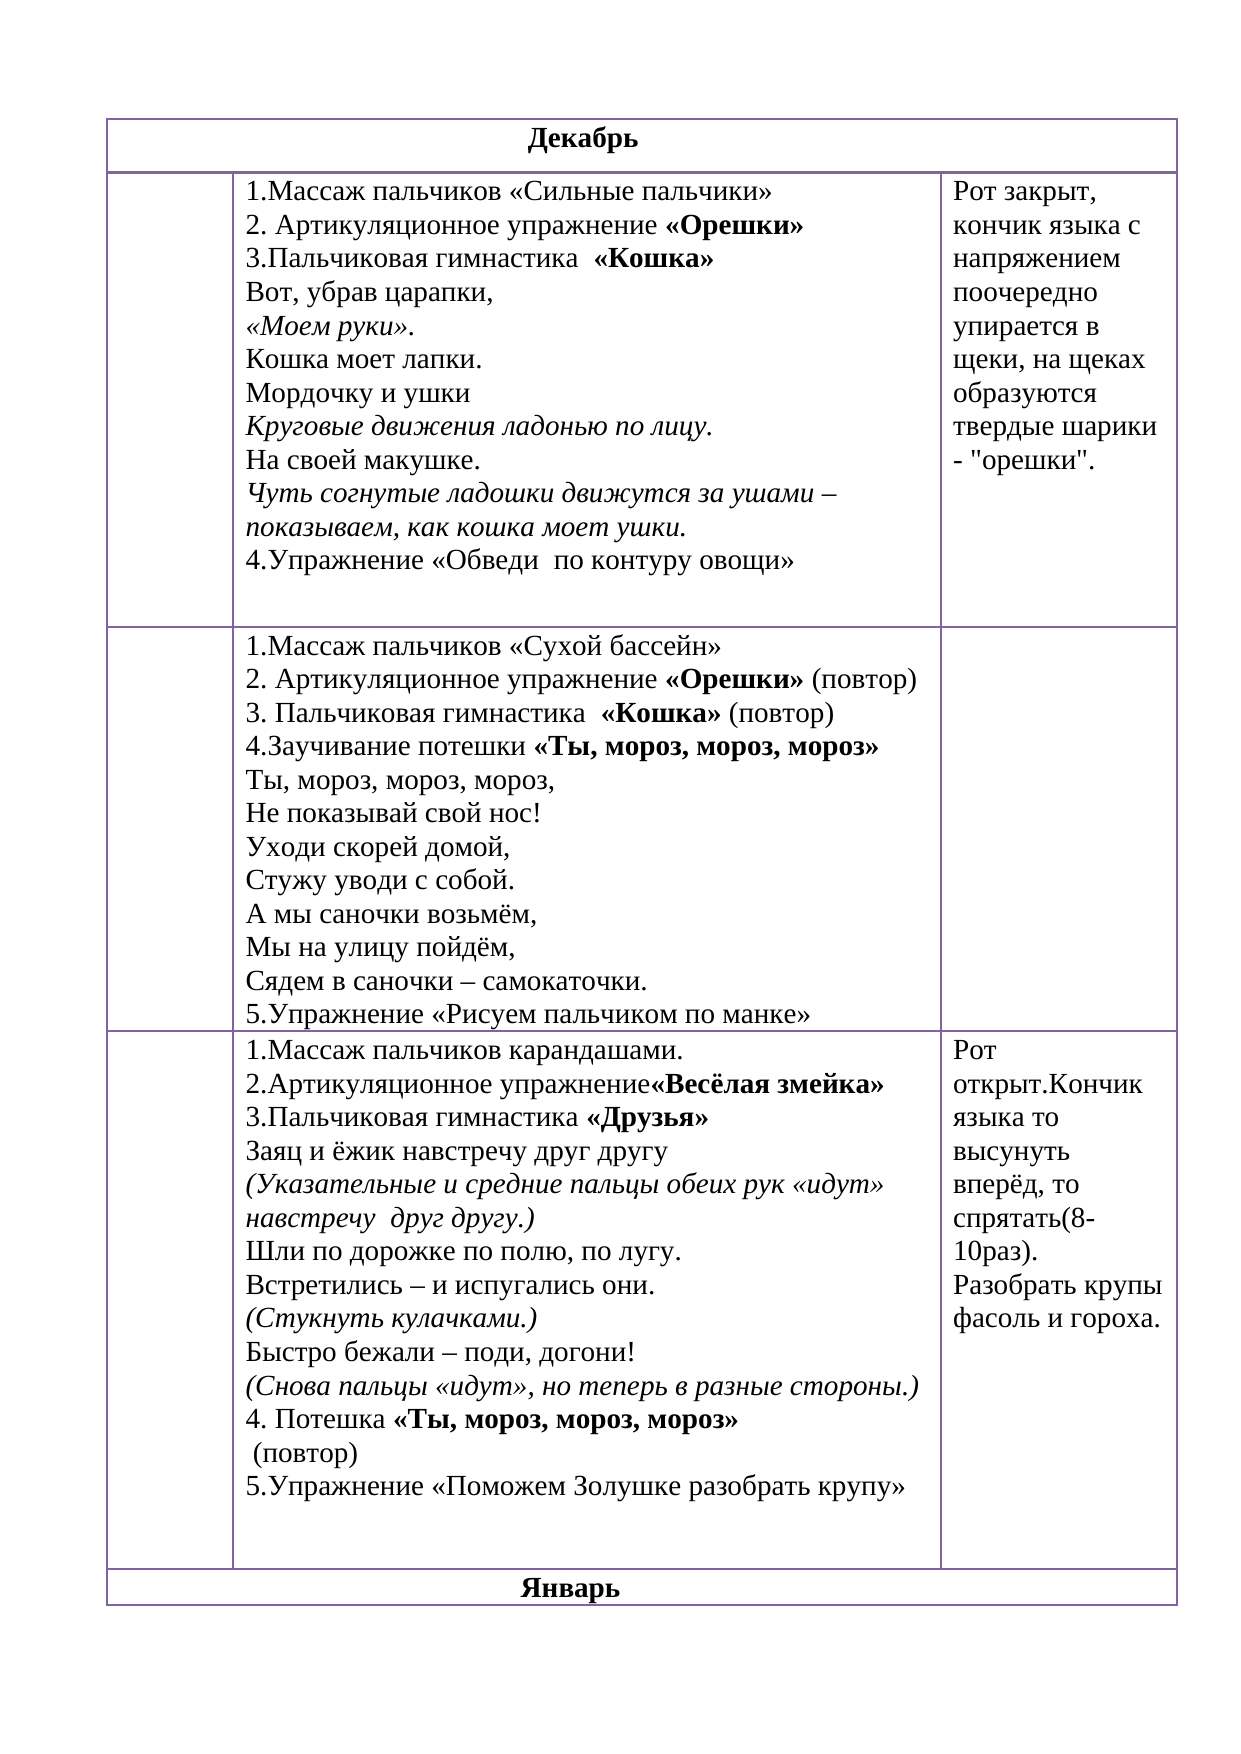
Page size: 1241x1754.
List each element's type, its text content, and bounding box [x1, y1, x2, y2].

table_cell 1.Массаж пальчиков «Сильные пальчики» 2. Артикуляционное упражнение «Орешки» 3.Пальчиковая гимнастика «Кошка» Вот, убрав царапки, «Моем руки». Кошка моет лапки. Мордочку и ушки Круговые движения ладонью по лицу. На своей макушке. Чуть согнутые ладошки движутся за ушами – показываем, как кошка моет ушки. 4.Упражнение «Обведи по контуру овощи» [234, 174, 940, 626]
table_cell Рот закрыт, кончик языка с напряжением поочередно упирается в щеки, на щеках образуются твердые шарики - "орешки". [942, 174, 1176, 626]
table_cell Декабрь [108, 120, 1176, 171]
table_cell Рот открыт.Кончик языка то высунуть вперёд, то спрятать(8-10раз). Разобрать крупы фасоль и гороха. [942, 1032, 1176, 1568]
table_cell Январь [108, 1570, 1176, 1604]
table_cell [942, 628, 1176, 1030]
table_cell [108, 174, 232, 626]
table_cell 1.Массаж пальчиков карандашами. 2.Артикуляционное упражнение«Весёлая змейка» 3.Пальчиковая гимнастика «Друзья» Заяц и ёжик навстречу друг другу (Указательные и средние пальцы обеих рук «идут» навстречу друг другу.) Шли по дорожке по полю, по лугу. Встретились – и испугались они. (Стукнуть кулачками.) Быстро бежали – поди, догони! (Снова пальцы «идут», но теперь в разные стороны.) 4. Потешка «Ты, мороз, мороз, мороз» (повтор) 5.Упражнение «Поможем Золушке разобрать крупу» [234, 1032, 940, 1568]
table_cell 1.Массаж пальчиков «Сухой бассейн» 2. Артикуляционное упражнение «Орешки» (повтор) 3. Пальчиковая гимнастика «Кошка» (повтор) 4.Заучивание потешки «Ты, мороз, мороз, мороз» Ты, мороз, мороз, мороз, Не показывай свой нос! Уходи скорей домой, Стужу уводи с собой. А мы саночки возьмём, Мы на улицу пойдём, Сядем в саночки – самокаточки. 5.Упражнение «Рисуем пальчиком по манке» [234, 628, 940, 1030]
table_cell [108, 628, 232, 1030]
table_cell [108, 1032, 232, 1568]
